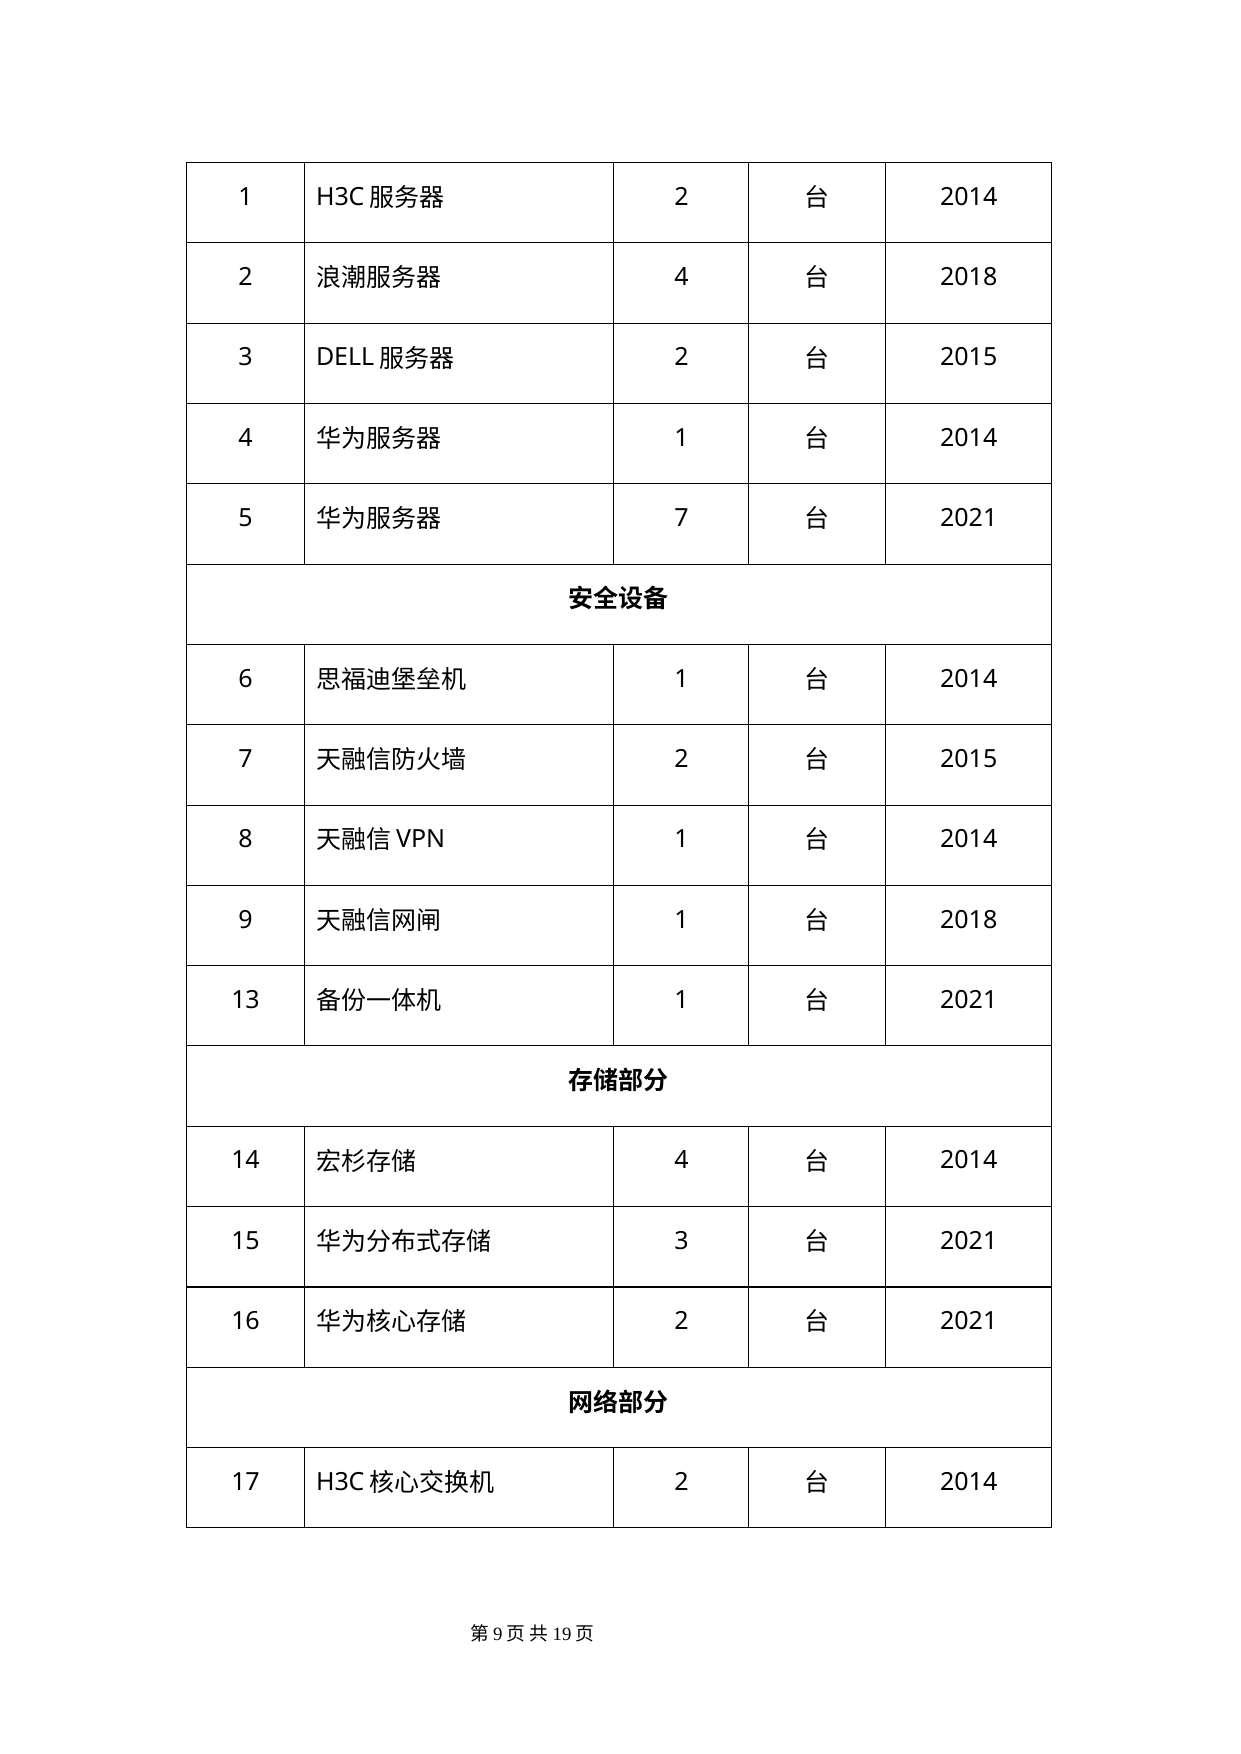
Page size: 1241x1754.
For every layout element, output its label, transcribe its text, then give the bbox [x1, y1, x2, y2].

table_cell 台 [749, 163, 885, 242]
table_cell 8 [187, 806, 304, 885]
table_cell 2 [614, 1448, 748, 1527]
table_cell 1 [187, 163, 304, 242]
table_cell 2 [614, 725, 748, 804]
table_cell 3 [187, 324, 304, 403]
table_cell 备份一体机 [305, 966, 613, 1045]
table_cell 7 [187, 725, 304, 804]
table_cell 1 [614, 806, 748, 885]
table_cell 3 [614, 1207, 748, 1286]
table_cell 2 [614, 163, 748, 242]
table_cell 安全设备 [187, 565, 1051, 644]
table_cell 华为服务器 [305, 484, 613, 563]
table_cell 华为核心存储 [305, 1288, 613, 1367]
table_cell 4 [187, 404, 304, 483]
table_cell 2014 [886, 806, 1051, 885]
table_cell 2021 [886, 1207, 1051, 1286]
table_cell 天融信防火墙 [305, 725, 613, 804]
table_cell 6 [187, 645, 304, 724]
table_cell 14 [187, 1127, 304, 1206]
table_cell 存储部分 [187, 1046, 1051, 1126]
table_cell 2 [614, 324, 748, 403]
table_cell 台 [749, 1448, 885, 1527]
table_cell 2014 [886, 1448, 1051, 1527]
table_cell 17 [187, 1448, 304, 1527]
table_cell 2018 [886, 886, 1051, 965]
table_cell 2021 [886, 966, 1051, 1045]
table_cell 思福迪堡垒机 [305, 645, 613, 724]
table_cell 13 [187, 966, 304, 1045]
table_cell 2021 [886, 484, 1051, 563]
table_cell 1 [614, 404, 748, 483]
table_cell 2 [614, 1288, 748, 1367]
table_cell 台 [749, 645, 885, 724]
table_cell 2014 [886, 163, 1051, 242]
table_cell 4 [614, 243, 748, 323]
table_cell 天融信VPN [305, 806, 613, 885]
table_cell 台 [749, 725, 885, 804]
table_cell 台 [749, 243, 885, 323]
table_cell 台 [749, 1288, 885, 1367]
table_cell 2021 [886, 1288, 1051, 1367]
table_cell 台 [749, 324, 885, 403]
table_cell 2015 [886, 725, 1051, 804]
table_cell 15 [187, 1207, 304, 1286]
table_cell 网络部分 [187, 1368, 1051, 1447]
table_cell 台 [749, 806, 885, 885]
table_cell 4 [614, 1127, 748, 1206]
table_cell 7 [614, 484, 748, 563]
table_cell 台 [749, 966, 885, 1045]
table_cell H3C核心交换机 [305, 1448, 613, 1527]
table_cell 2014 [886, 404, 1051, 483]
table_cell 浪潮服务器 [305, 243, 613, 323]
table_cell 台 [749, 484, 885, 563]
table_cell 台 [749, 404, 885, 483]
table_cell 2015 [886, 324, 1051, 403]
table_cell 1 [614, 966, 748, 1045]
table_cell DELL服务器 [305, 324, 613, 403]
table_cell 台 [749, 1127, 885, 1206]
table_cell 2018 [886, 243, 1051, 323]
table_cell 天融信网闸 [305, 886, 613, 965]
table_cell 5 [187, 484, 304, 563]
table_cell 1 [614, 886, 748, 965]
table_cell H3C服务器 [305, 163, 613, 242]
table_cell 1 [614, 645, 748, 724]
table_cell 16 [187, 1288, 304, 1367]
table_cell 2 [187, 243, 304, 323]
table_cell 台 [749, 1207, 885, 1286]
table_cell 2014 [886, 1127, 1051, 1206]
table_cell 宏杉存储 [305, 1127, 613, 1206]
table_cell 华为分布式存储 [305, 1207, 613, 1286]
table_cell 2014 [886, 645, 1051, 724]
table_cell 9 [187, 886, 304, 965]
table_cell 华为服务器 [305, 404, 613, 483]
table_cell 台 [749, 886, 885, 965]
